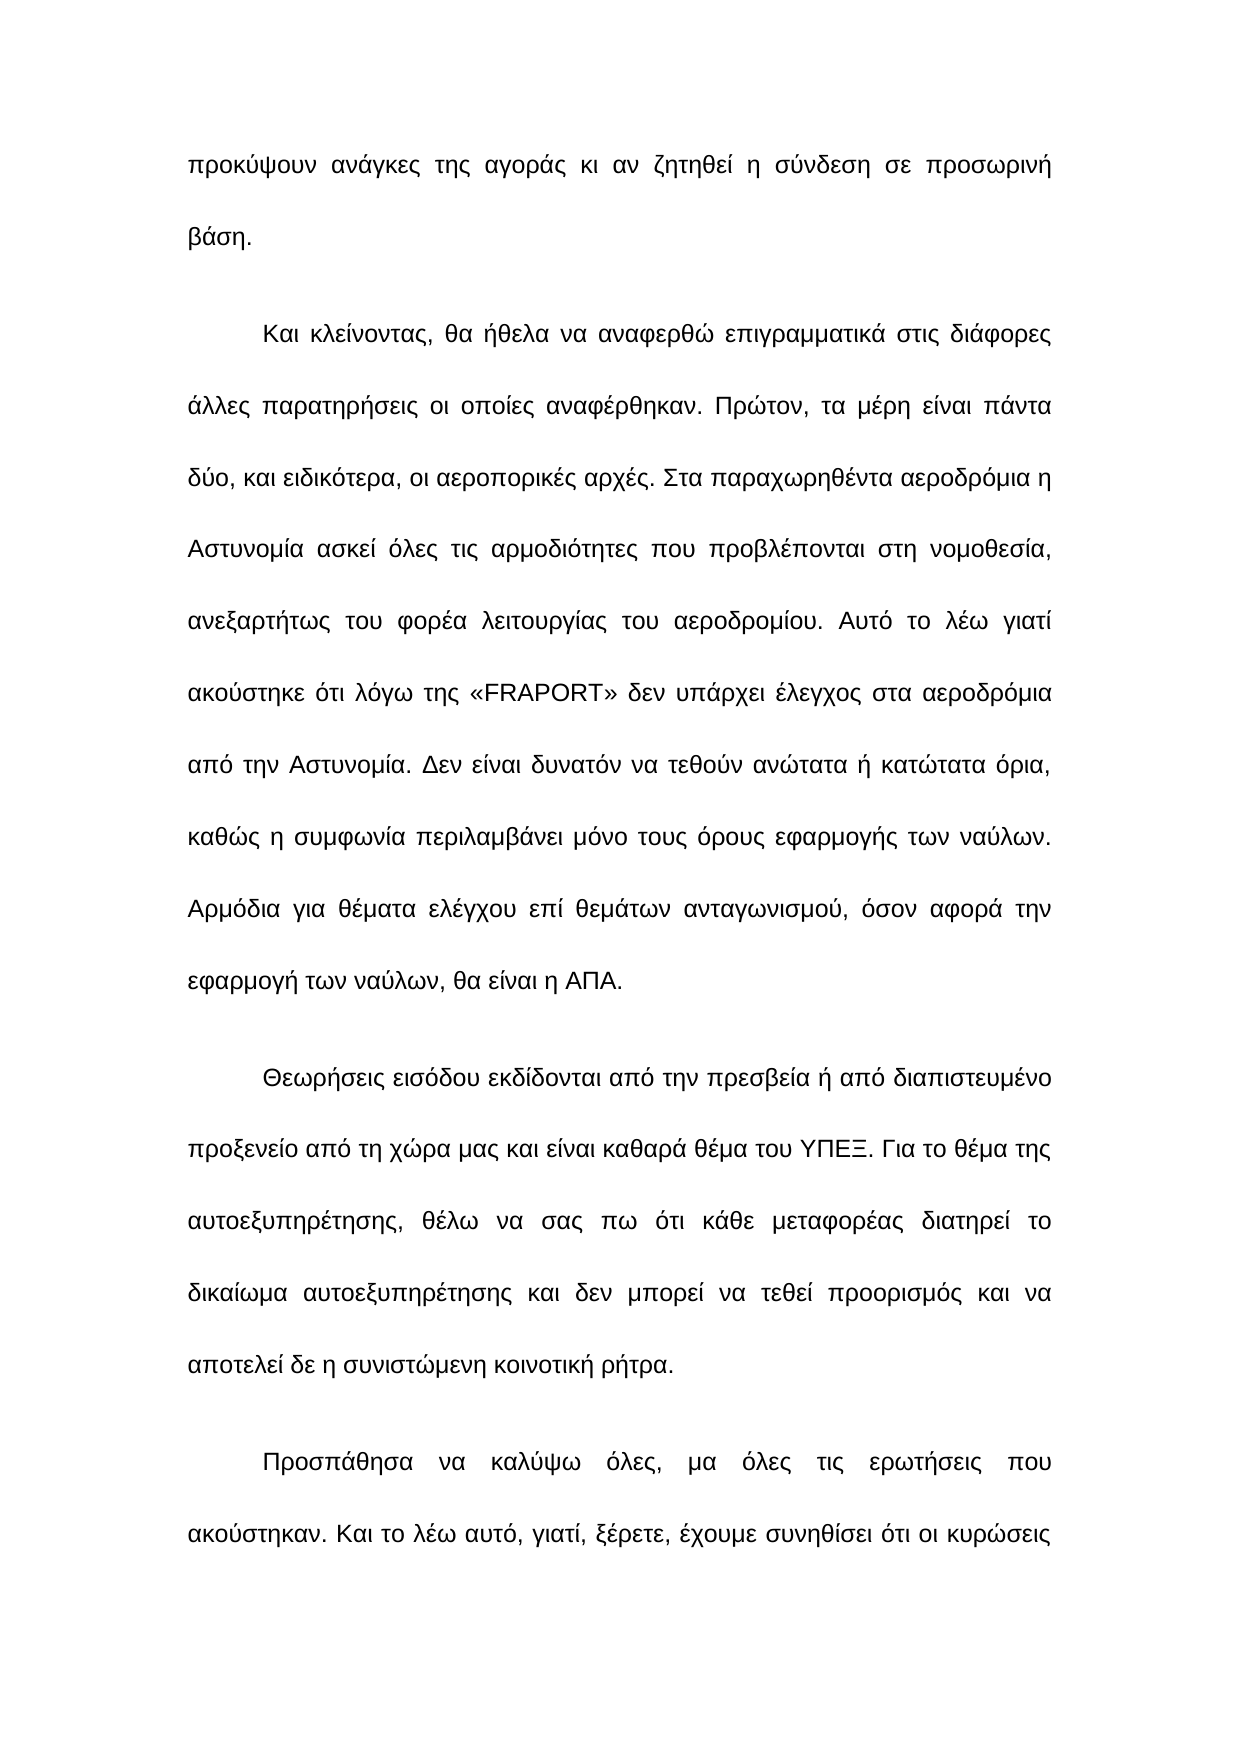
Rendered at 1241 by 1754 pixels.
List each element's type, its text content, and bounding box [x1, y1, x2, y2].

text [187, 1447, 1053, 1547]
text Και κλείνοντας, θα ήθελα να αναφερθώ επιγραμματικά στις διάφορες άλλες παρατηρήσεις οι οποίες αναφέρθηκαν. Πρώτον, τα μέρη είναι πάντα δύο, και ειδικότερα, οι αεροπορικές αρχές. Στα παραχωρηθέντα αεροδρόμια η Αστυνομία ασκεί όλες τις αρμοδιότητες που προβλέπονται στη νομοθεσία, ανεξαρτήτως του φορέα λειτουργίας του αεροδρομίου. Αυτό το λέω γιατί ακούστηκε ότι λόγω της «FRAPORT» δεν υπάρχει έλεγχος στα αεροδρόμια από την Αστυνομία. Δεν είναι δυνατόν να τεθούν ανώτατα ή κατώτατα όρια, καθώς η συμφωνία περιλαμβάνει μόνο τους όρους εφαρμογής των ναύλων. Αρμόδια για θέματα ελέγχου επί θεμάτων ανταγωνισμού, όσον αφορά την εφαρμογή των ναύλων, θα είναι η ΑΠΑ. [187, 319, 1053, 994]
text Θεωρήσεις εισόδου εκδίδονται από την πρεσβεία ή από διαπιστευμένο προξενείο από τη χώρα μας και είναι καθαρά θέμα του ΥΠΕΞ. Για το θέμα της αυτοεξυπηρέτησης, θέλω να σας πω ότι κάθε μεταφορέας διατηρεί το δικαίωμα αυτοεξυπηρέτησης και δεν μπορεί να τεθεί προορισμός και να αποτελεί δε η συνιστώμενη κοινοτική ρήτρα. [187, 1062, 1053, 1379]
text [187, 150, 1053, 251]
